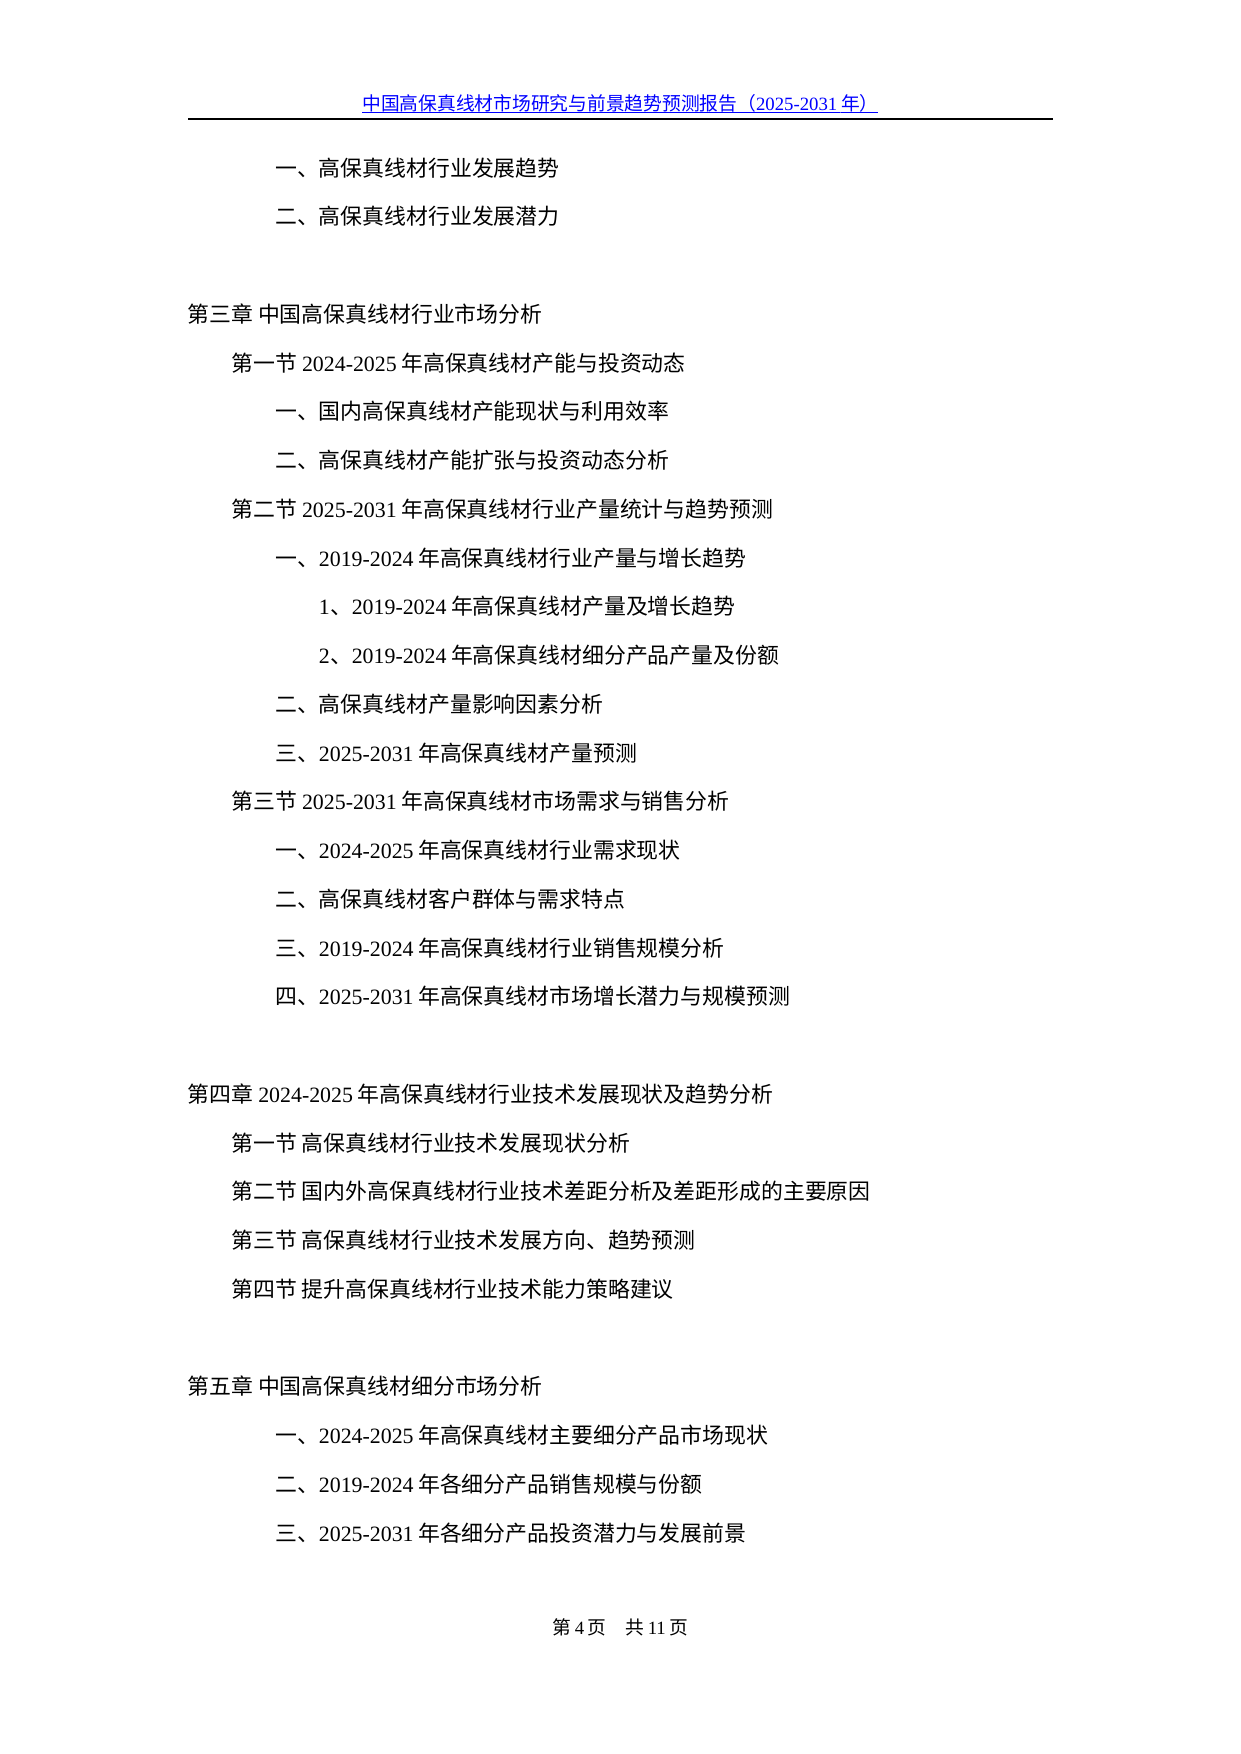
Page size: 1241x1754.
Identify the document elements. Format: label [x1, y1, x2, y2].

text [187, 150, 1053, 1548]
